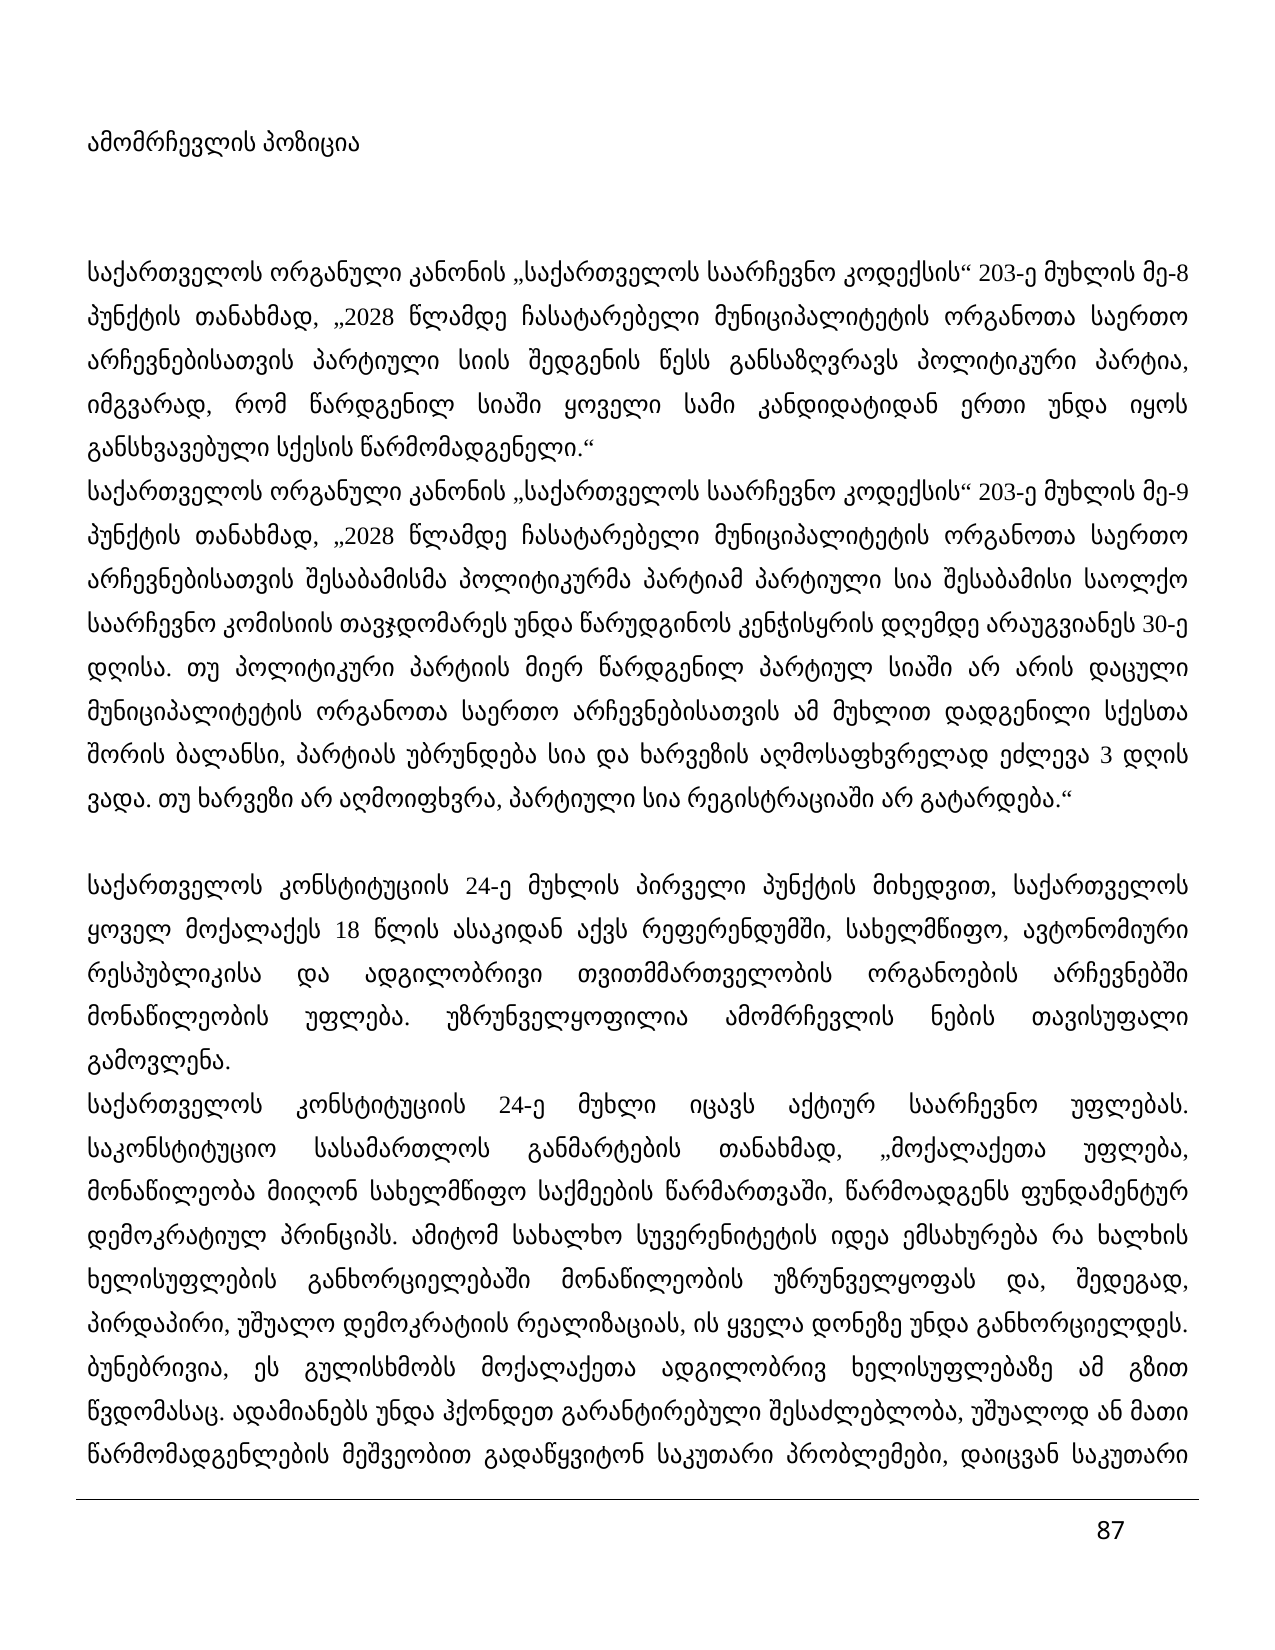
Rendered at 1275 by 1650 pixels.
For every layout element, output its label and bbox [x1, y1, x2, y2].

table_header [76, 85, 1199, 1499]
